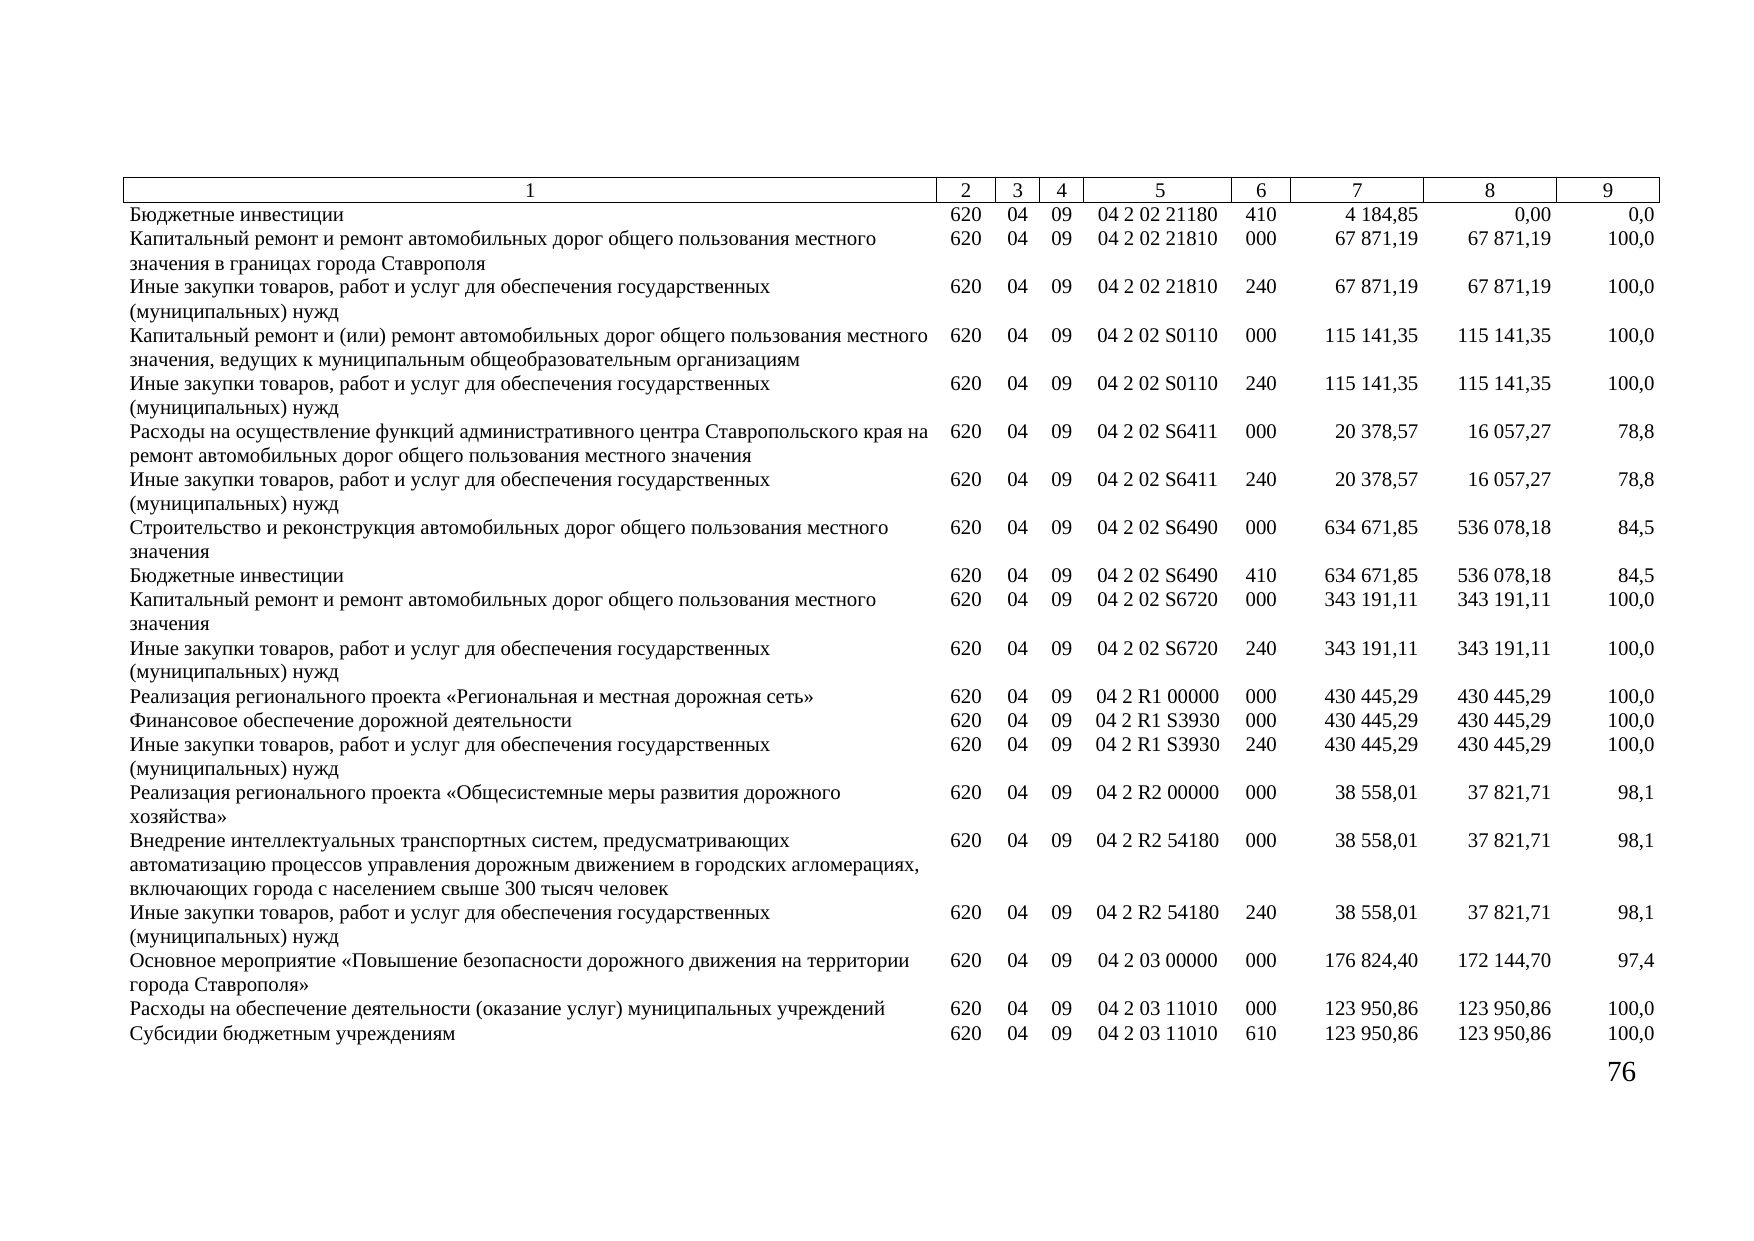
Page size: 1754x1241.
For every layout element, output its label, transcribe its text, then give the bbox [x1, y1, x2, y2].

table_header 7 [1291, 178, 1423, 202]
table_header 5 [1084, 178, 1231, 202]
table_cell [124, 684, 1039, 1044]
table_header 9 [1557, 178, 1659, 202]
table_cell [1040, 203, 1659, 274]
table_header 4 [1040, 178, 1083, 202]
table_header 8 [1424, 178, 1556, 202]
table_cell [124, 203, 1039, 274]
table_header 2 [937, 178, 995, 202]
table_header 6 [1232, 178, 1290, 202]
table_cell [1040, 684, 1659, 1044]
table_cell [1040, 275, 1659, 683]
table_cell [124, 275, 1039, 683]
table_header 1 [124, 178, 936, 202]
table_header 3 [996, 178, 1039, 202]
